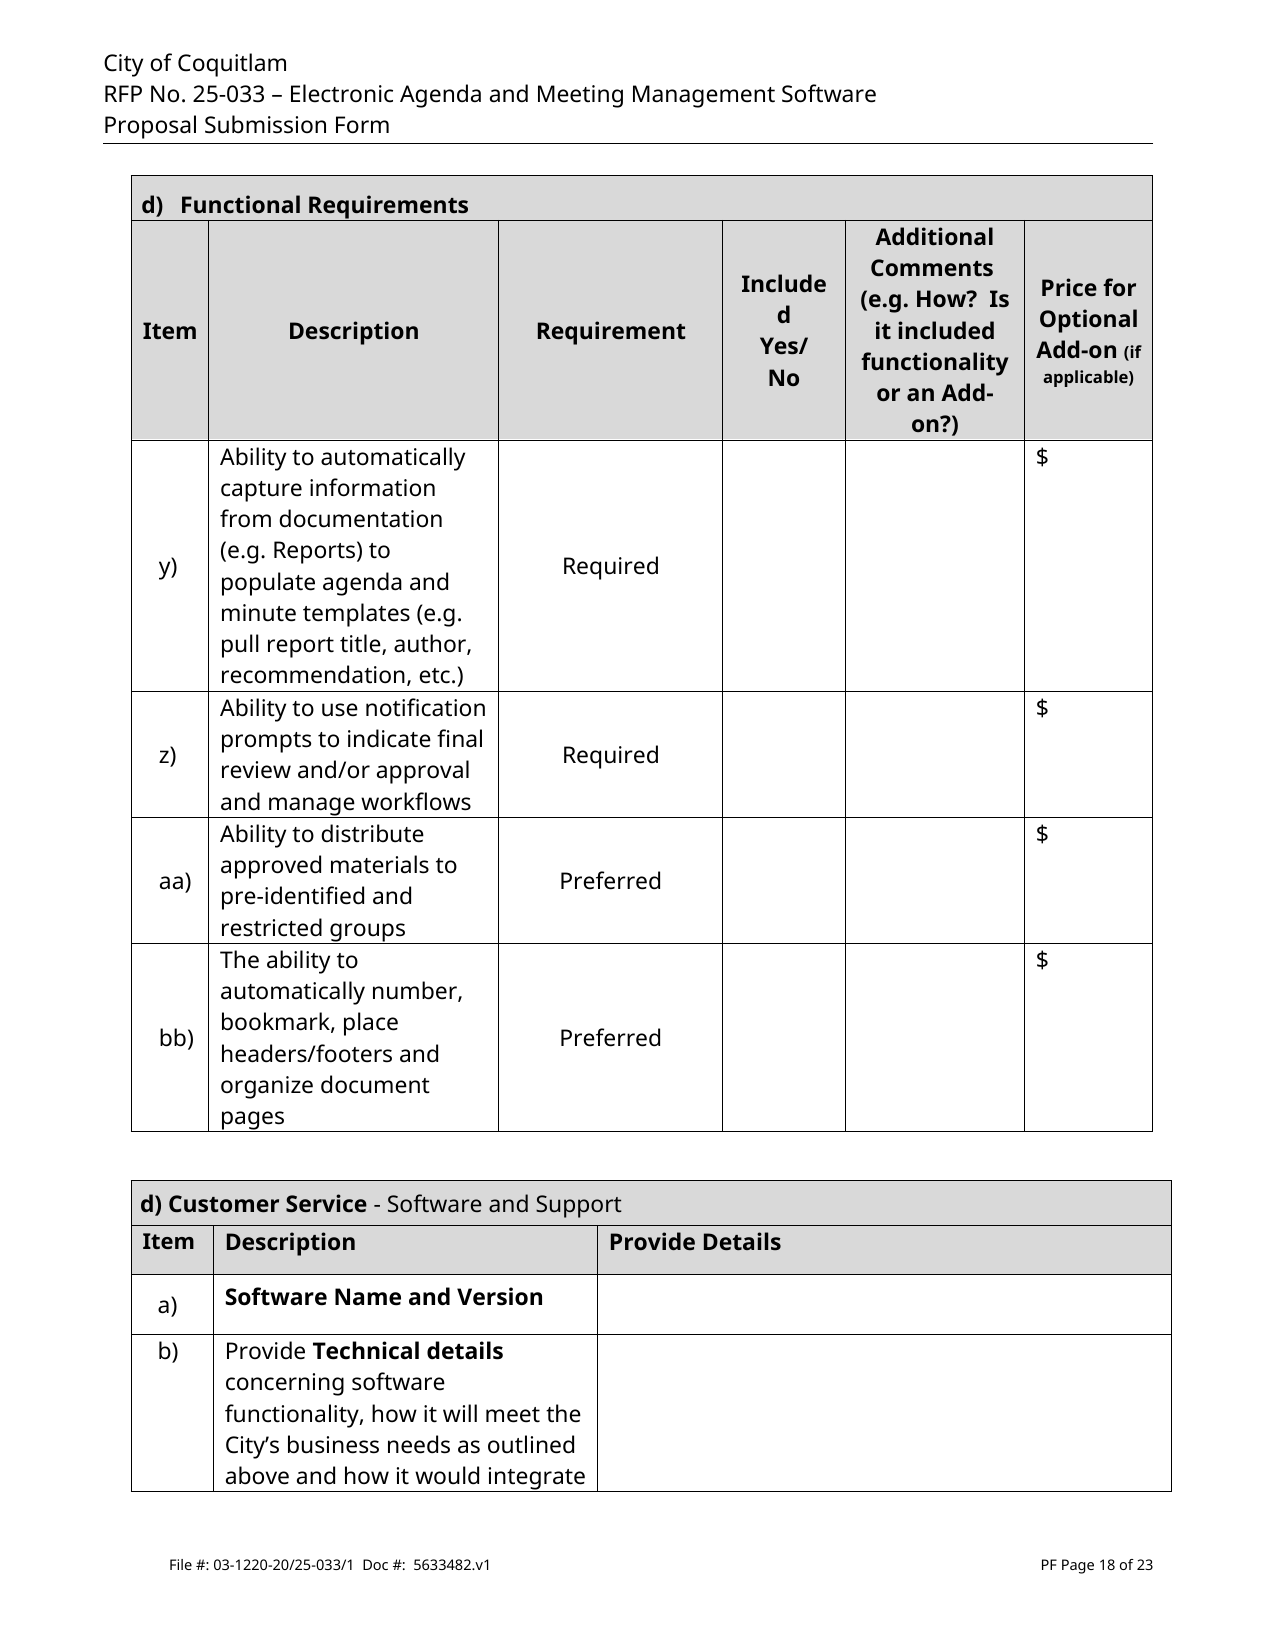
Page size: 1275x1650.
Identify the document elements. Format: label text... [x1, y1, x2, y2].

table_cell Provide Details [598, 1226, 1171, 1274]
table_cell [132, 944, 208, 1131]
table_cell [132, 692, 208, 817]
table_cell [214, 1335, 597, 1491]
table_cell Item [132, 221, 208, 439]
table_cell [723, 441, 845, 691]
table_cell [132, 818, 208, 943]
table_cell Additional Comments (e.g. How? Is it included functionality or an Add-on?) [846, 221, 1024, 439]
table_cell Requirement [499, 221, 722, 439]
table_cell Item [132, 1226, 213, 1274]
table_cell [846, 692, 1024, 817]
table_cell Description [214, 1226, 597, 1274]
table_cell Ability to distribute approved materials to pre-identified and restricted groups [209, 818, 498, 943]
table_cell [598, 1335, 1171, 1491]
table_cell [846, 441, 1024, 691]
table_cell [723, 818, 845, 943]
table_cell Included Yes/ No [723, 221, 845, 439]
table_cell The ability to automatically number, bookmark, place headers/footers and organize document pages [209, 944, 498, 1131]
table_cell [132, 1275, 213, 1334]
table_header Customer Service - Software and Support [132, 1181, 1171, 1225]
table_cell [598, 1275, 1171, 1334]
table_cell Required [499, 692, 722, 817]
table_cell Required [499, 441, 722, 691]
table_cell [132, 1335, 213, 1491]
table_cell Description [209, 221, 498, 439]
table_cell [723, 944, 845, 1131]
table_cell Preferred [499, 944, 722, 1131]
table_cell $ [1025, 441, 1152, 691]
table_cell Software Name and Version [214, 1275, 597, 1334]
table_cell Ability to use notification prompts to indicate final review and/or approval and manage workflows [209, 692, 498, 817]
table_cell Preferred [499, 818, 722, 943]
table_cell [846, 944, 1024, 1131]
table_cell Ability to automatically capture information from documentation (e.g. Reports) to populate agenda and minute templates (e.g. pull report title, author, recommendation, etc.) [209, 441, 498, 691]
table_header Functional Requirements [132, 176, 1152, 220]
table_cell Price for Optional Add-on (if applicable) [1025, 221, 1152, 439]
table_cell $ [1025, 944, 1152, 1131]
table_cell [132, 441, 208, 691]
table_cell [846, 818, 1024, 943]
table_cell [723, 692, 845, 817]
table_cell $ [1025, 818, 1152, 943]
table_cell $ [1025, 692, 1152, 817]
